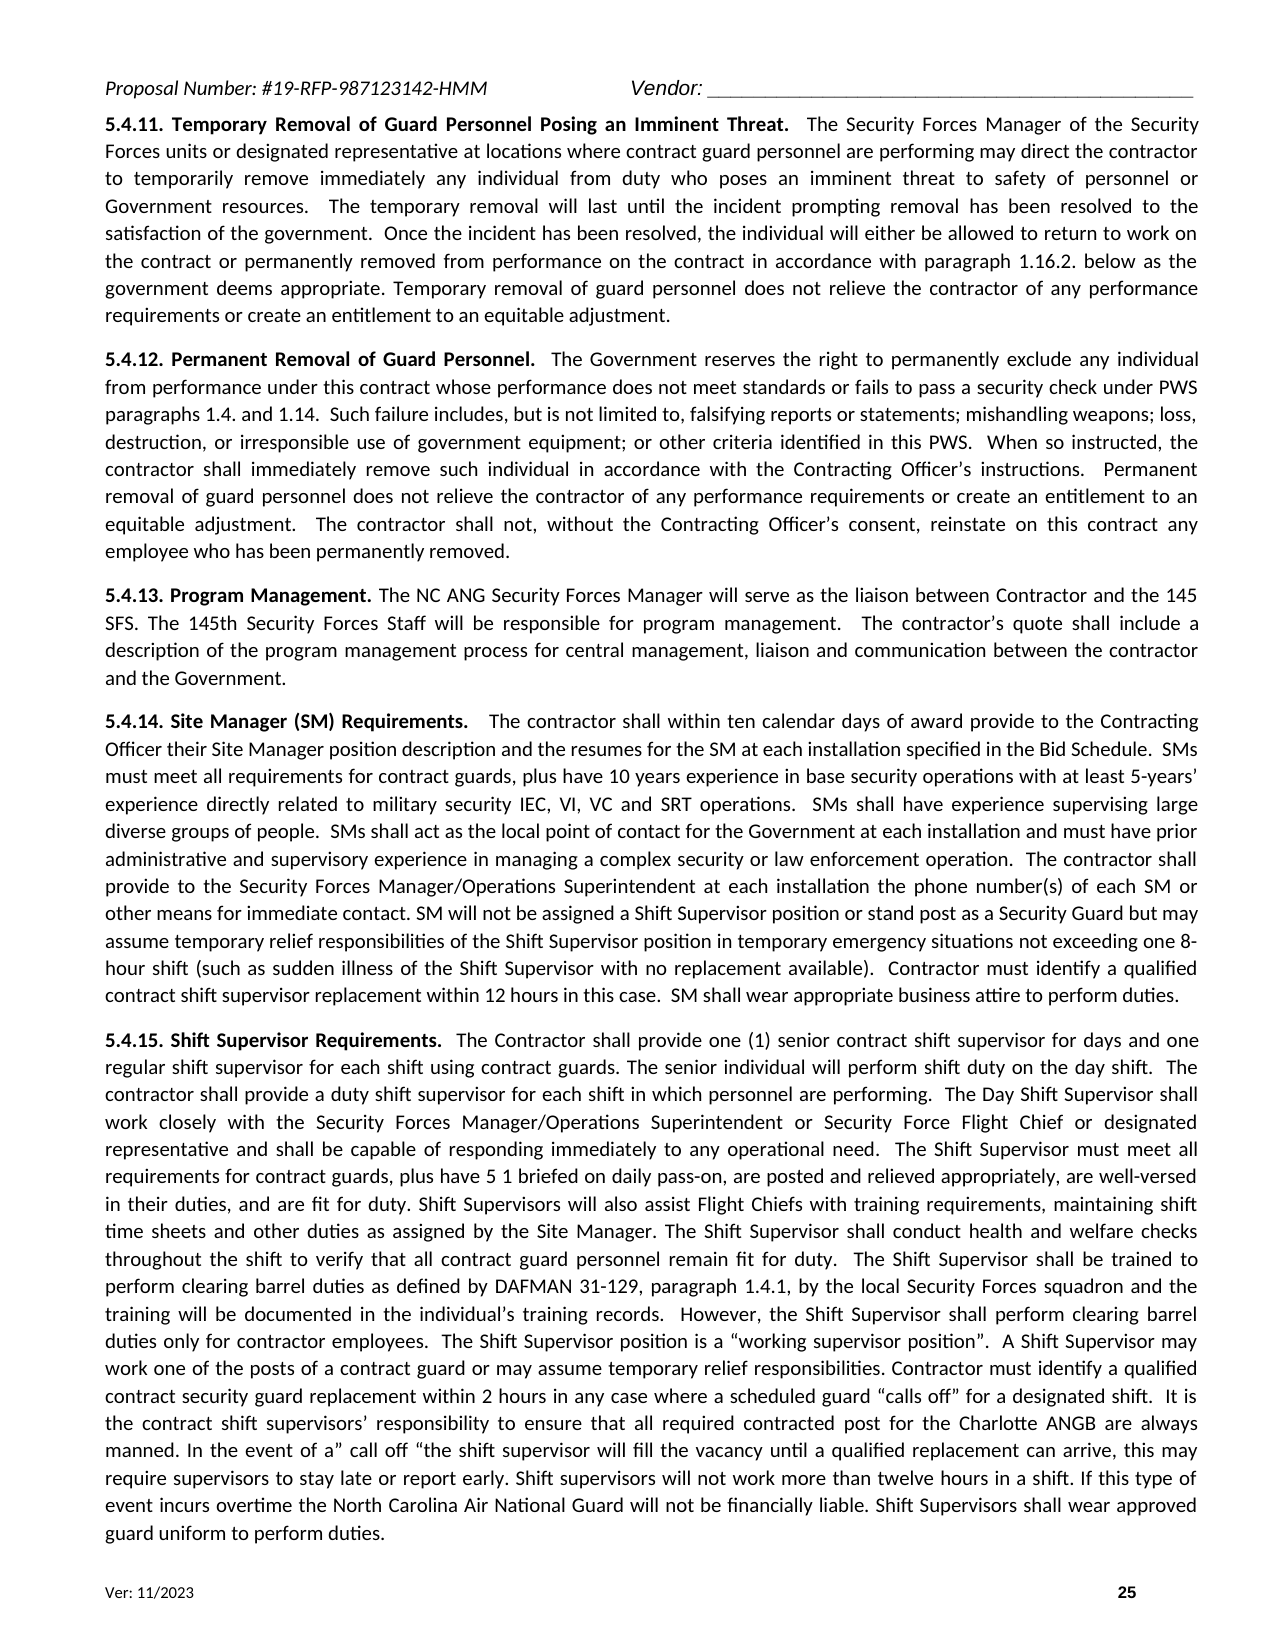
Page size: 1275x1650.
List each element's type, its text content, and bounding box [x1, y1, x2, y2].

text 5.4.11. Temporary Removal of Guard Personnel Posing an Imminent Threat. The Security Forces Manager of the Security Forces units or designated representative at locations where contract guard personnel are performing may direct the contractor to temporarily remove immediately any individual from duty who poses an imminent threat to safety of personnel or Government resources. The temporary removal will last until the incident prompting removal has been resolved to the satisfaction of the government. Once the incident has been resolved, the individual will either be allowed to return to work on the contract or permanently removed from performance on the contract in accordance with paragraph 1.16.2. below as the government deems appropriate. Temporary removal of guard personnel does not relieve the contractor of any performance requirements or create an entitlement to an equitable adjustment. [105, 111, 1200, 328]
text 5.4.13. Program Management. The NC ANG Security Forces Manager will serve as the liaison between Contractor and the 145 SFS. The 145th Security Forces Staff will be responsible for program management. The contractor’s quote shall include a description of the program management process for central management, liaison and communication between the contractor and the Government. [105, 582, 1200, 690]
text 5.4.12. Permanent Removal of Guard Personnel. The Government reserves the right to permanently exclude any individual from performance under this contract whose performance does not meet standards or fails to pass a security check under PWS paragraphs 1.4. and 1.14. Such failure includes, but is not limited to, falsifying reports or statements; mishandling weapons; loss, destruction, or irresponsible use of government equipment; or other criteria identified in this PWS. When so instructed, the contractor shall immediately remove such individual in accordance with the Contracting Officer’s instructions. Permanent removal of guard personnel does not relieve the contractor of any performance requirements or create an entitlement to an equitable adjustment. The contractor shall not, without the Contracting Officer’s consent, reinstate on this contract any employee who has been permanently removed. [105, 347, 1200, 564]
text 5.4.14. Site Manager (SM) Requirements. The contractor shall within ten calendar days of award provide to the Contracting Officer their Site Manager position description and the resumes for the SM at each installation specified in the Bid Schedule. SMs must meet all requirements for contract guards, plus have 10 years experience in base security operations with at least 5-years’ experience directly related to military security IEC, VI, VC and SRT operations. SMs shall have experience supervising large diverse groups of people. SMs shall act as the local point of contact for the Government at each installation and must have prior administrative and supervisory experience in managing a complex security or law enforcement operation. The contractor shall provide to the Security Forces Manager/Operations Superintendent at each installation the phone number(s) of each SM or other means for immediate contact. SM will not be assigned a Shift Supervisor position or stand post as a Security Guard but may assume temporary relief responsibilities of the Shift Supervisor position in temporary emergency situations not exceeding one 8-hour shift (such as sudden illness of the Shift Supervisor with no replacement available). Contractor must identify a qualified contract shift supervisor replacement within 12 hours in this case. SM shall wear appropriate business attire to perform duties. [105, 709, 1200, 1008]
text 5.4.15. Shift Supervisor Requirements. The Contractor shall provide one (1) senior contract shift supervisor for days and one regular shift supervisor for each shift using contract guards. The senior individual will perform shift duty on the day shift. The contractor shall provide a duty shift supervisor for each shift in which personnel are performing. The Day Shift Supervisor shall work closely with the Security Forces Manager/Operations Superintendent or Security Force Flight Chief or designated representative and shall be capable of responding immediately to any operational need. The Shift Supervisor must meet all requirements for contract guards, plus have 5 1 briefed on daily pass-on, are posted and relieved appropriately, are well-versed in their duties, and are fit for duty. Shift Supervisors will also assist Flight Chiefs with training requirements, maintaining shift time sheets and other duties as assigned by the Site Manager. The Shift Supervisor shall conduct health and welfare checks throughout the shift to verify that all contract guard personnel remain fit for duty. The Shift Supervisor shall be trained to perform clearing barrel duties as defined by DAFMAN 31-129, paragraph 1.4.1, by the local Security Forces squadron and the training will be documented in the individual’s training records. However, the Shift Supervisor shall perform clearing barrel duties only for contractor employees. The Shift Supervisor position is a “working supervisor position”. A Shift Supervisor may work one of the posts of a contract guard or may assume temporary relief responsibilities. Contractor must identify a qualified contract security guard replacement within 2 hours in any case where a scheduled guard “calls off” for a designated shift. It is the contract shift supervisors’ responsibility to ensure that all required contracted post for the Charlotte ANGB are always manned. In the event of a” call off “the shift supervisor will fill the vacancy until a qualified replacement can arrive, this may require supervisors to stay late or report early. Shift supervisors will not work more than twelve hours in a shift. If this type of event incurs overtime the North Carolina Air National Guard will not be financially liable. Shift Supervisors shall wear approved guard uniform to perform duties. [105, 1027, 1200, 1545]
